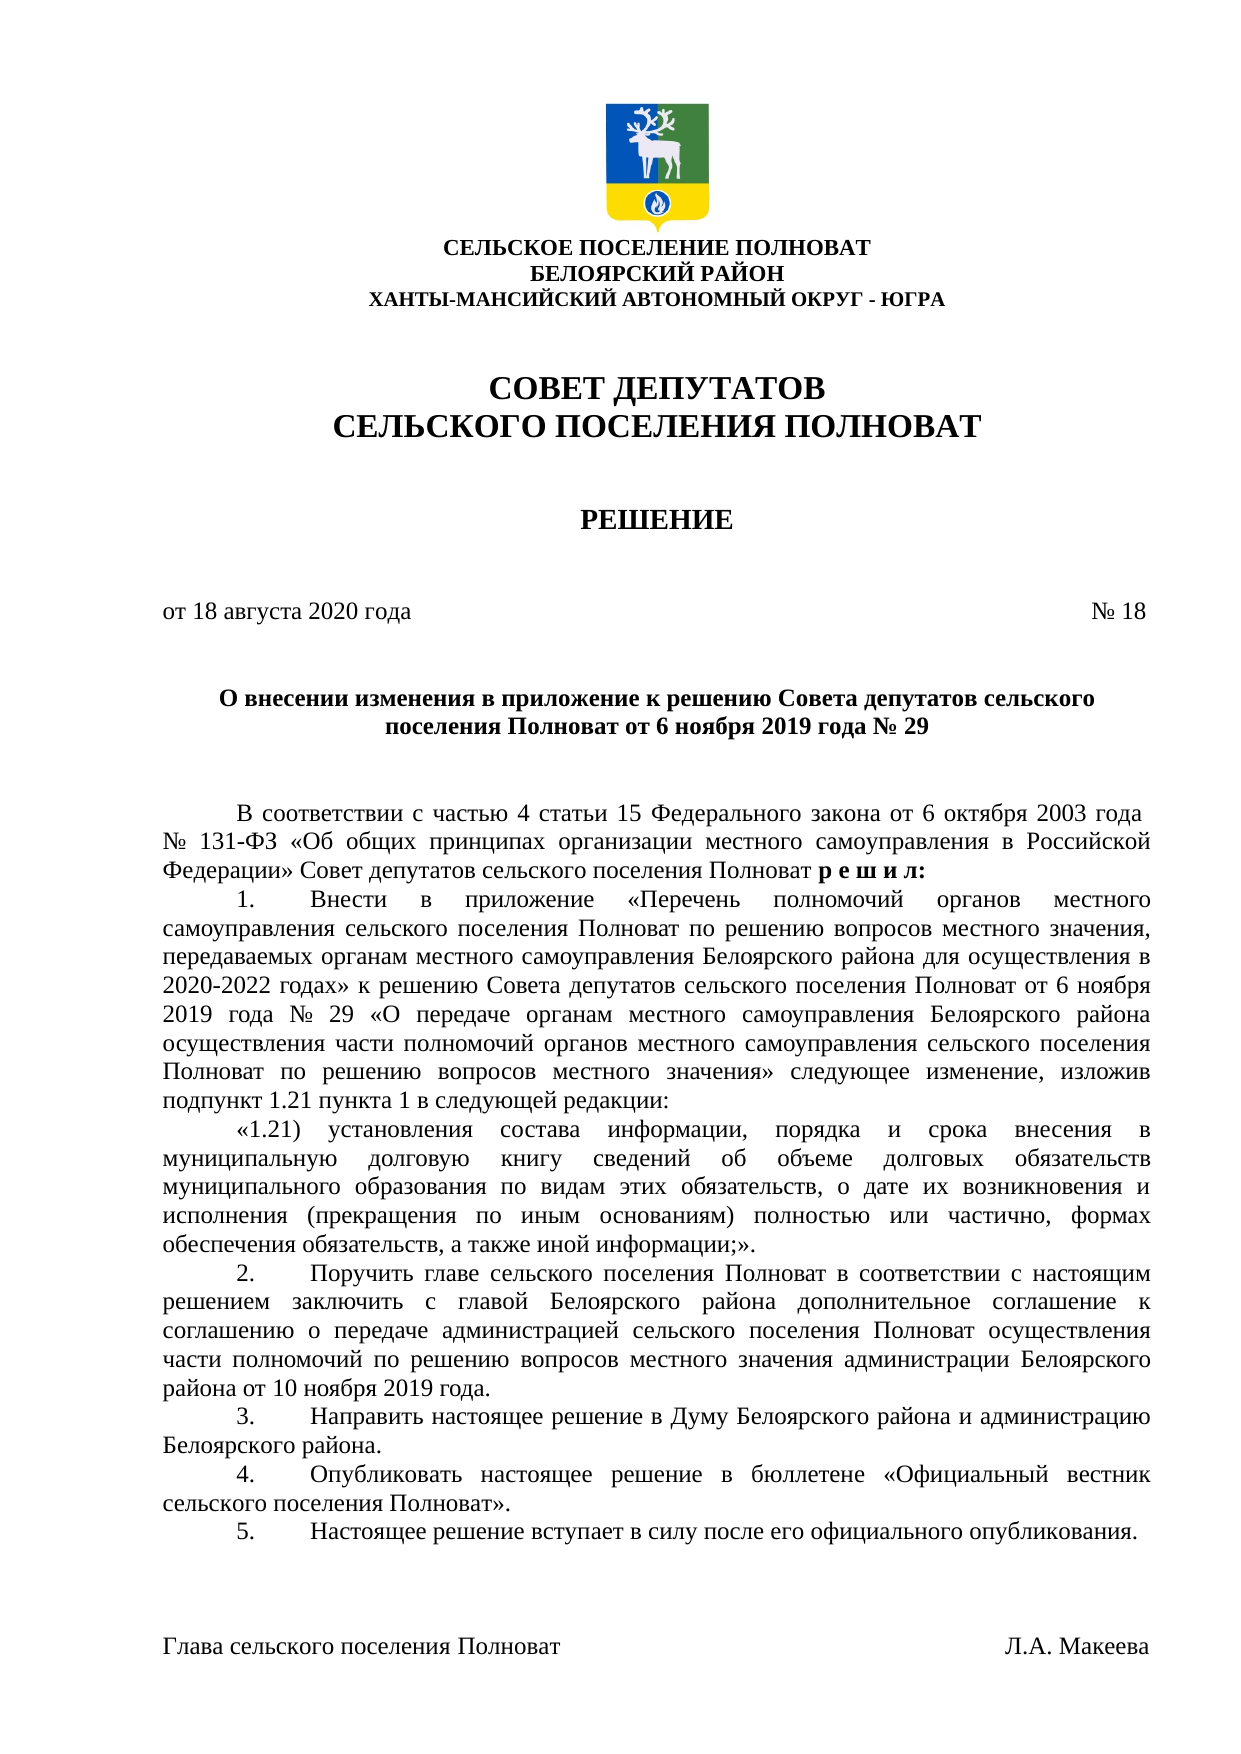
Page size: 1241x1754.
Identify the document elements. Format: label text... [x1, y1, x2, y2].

text от 18 августа 2020 года № 18 [162, 596, 1152, 625]
text В соответствии с частью 4 статьи 15 Федерального закона от 6 октября 2003 года № 131-ФЗ «Об общих принципах организации местного самоуправления в Российской Федерации» Совет депутатов сельского поселения Полноват р е ш и л: [162, 798, 1152, 884]
text СЕЛЬСКОГО ПОСЕЛЕНИЯ ПОЛНОВАТ [162, 407, 1152, 445]
text Глава сельского поселения Полноват Л.А. Макеева [162, 1631, 1152, 1660]
title Поручить главе сельского поселения Полноват в соответствии с настоящим решением заключить с главой Белоярского района дополнительное соглашение к соглашению о передаче администрацией сельского поселения Полноват осуществления части полномочий по решению вопросов местного значения администрации Белоярского района от 10 ноября 2019 года. [162, 1258, 1152, 1401]
text СОВЕТ ДЕПУТАТОВ [162, 368, 1152, 407]
text БЕЛОЯРСКИЙ РАЙОН [162, 260, 1152, 287]
text РЕШЕНИЕ [162, 502, 1152, 536]
text СЕЛЬСКОЕ ПОСЕЛЕНИЕ ПОЛНОВАТ [162, 234, 1152, 260]
list Опубликовать настоящее решение в бюллетене «Официальный вестник сельского поселения Полноват». [162, 1459, 1152, 1516]
picture [603, 88, 710, 234]
text ХАНТЫ-МАНСИЙСКИЙ АВТОНОМНЫЙ ОКРУГ - ЮГРА [162, 287, 1152, 311]
title Внести в приложение «Перечень полномочий органов местного самоуправления сельского поселения Полноват по решению вопросов местного значения, передаваемых органам местного самоуправления Белоярского района для осуществления в 2020-2022 годах» к решению Совета депутатов сельского поселения Полноват от 6 ноября 2019 года № 29 «О передаче органам местного самоуправления Белоярского района осуществления части полномочий органов местного самоуправления сельского поселения Полноват по решению вопросов местного значения» следующее изменение, изложив подпункт 1.21 пункта 1 в следующей редакции: [162, 884, 1152, 1114]
list Настоящее решение вступает в силу после его официального опубликования. [162, 1516, 1152, 1545]
title «1.21) установления состава информации, порядка и срока внесения в муниципальную долговую книгу сведений об объеме долговых обязательств муниципального образования по видам этих обязательств, о дате их возникновения и исполнения (прекращения по иным основаниям) полностью или частично, формах обеспечения обязательств, а также иной информации;». [162, 1114, 1152, 1258]
title О внесении изменения в приложение к решению Совета депутатов сельского поселения Полноват от 6 ноября 2019 года № 29 [162, 683, 1152, 740]
list Направить настоящее решение в Думу Белоярского района и администрацию Белоярского района. [162, 1401, 1152, 1459]
